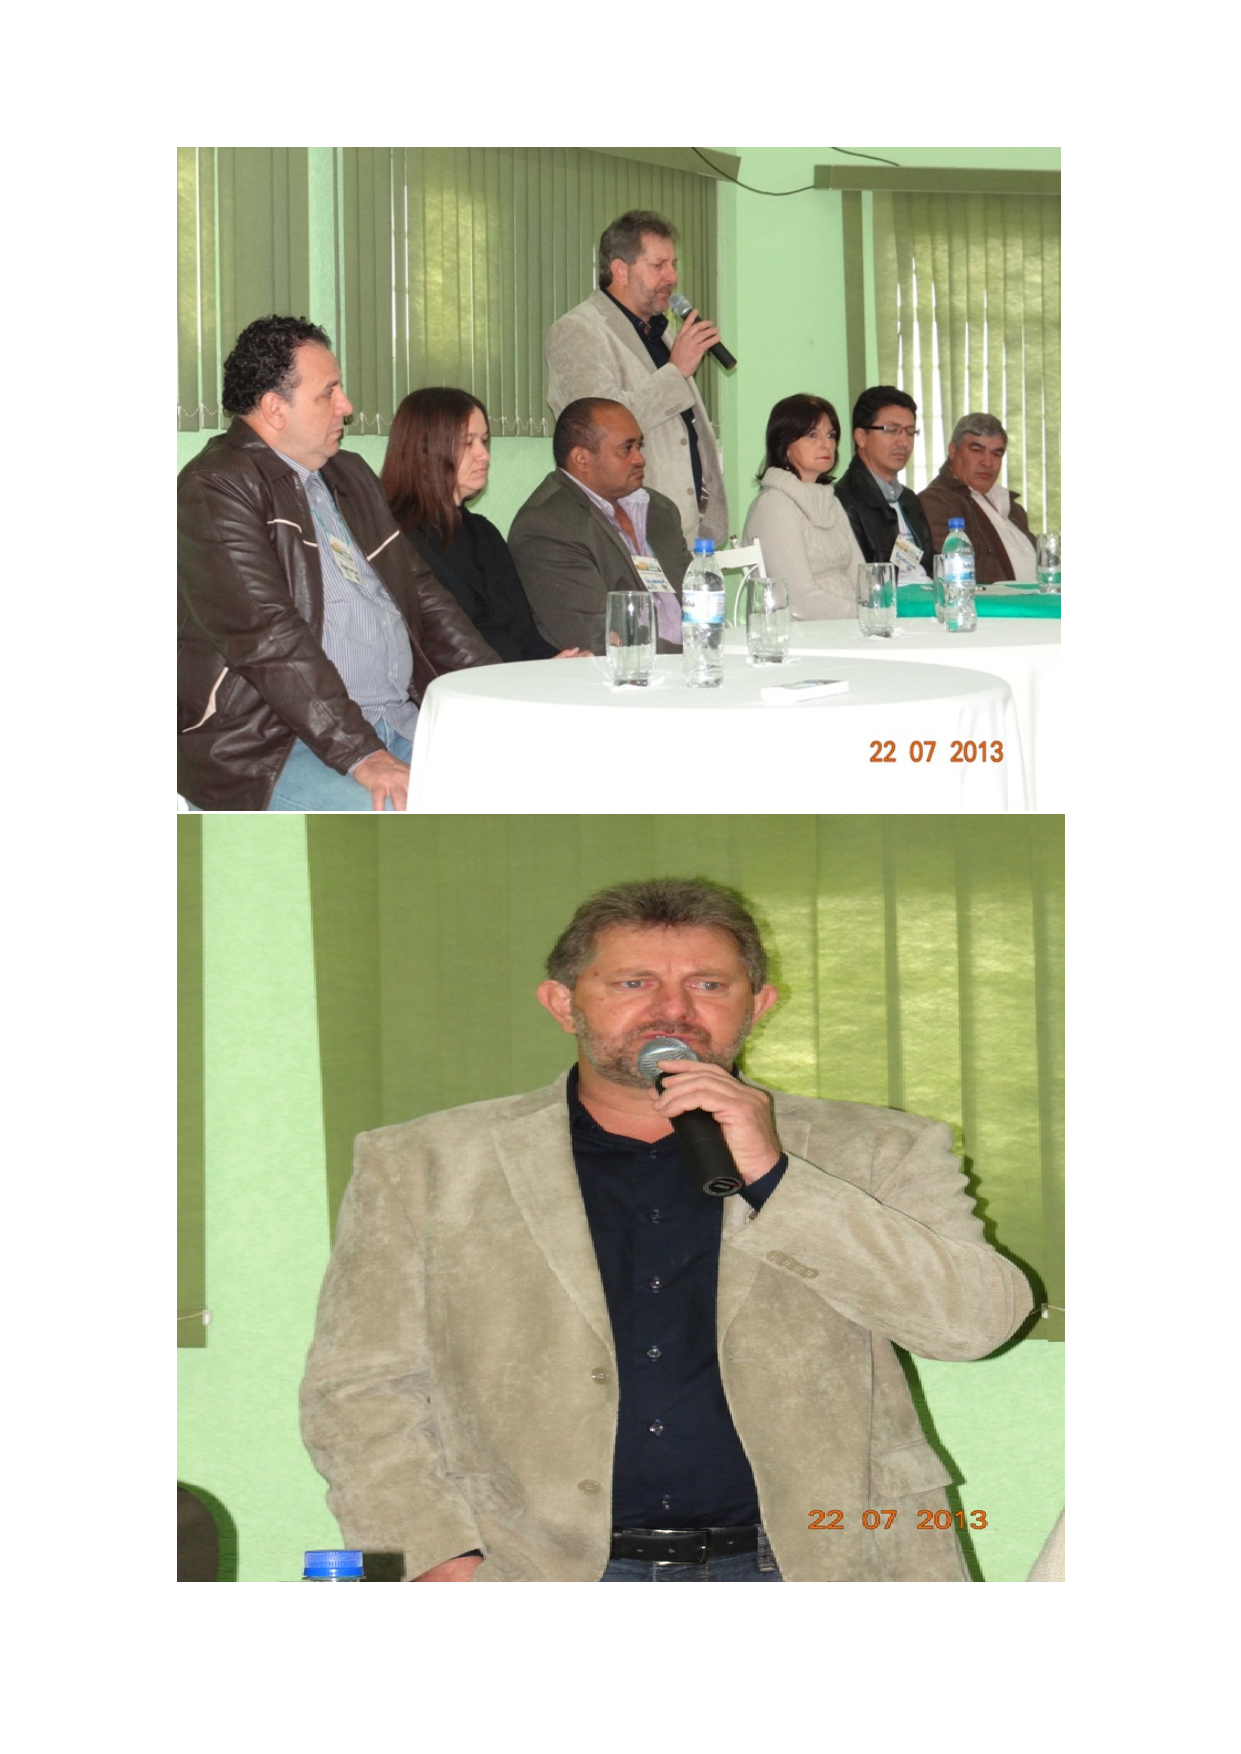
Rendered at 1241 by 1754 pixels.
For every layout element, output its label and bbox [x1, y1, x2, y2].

picture [177, 147, 1061, 811]
picture [177, 814, 1065, 1582]
